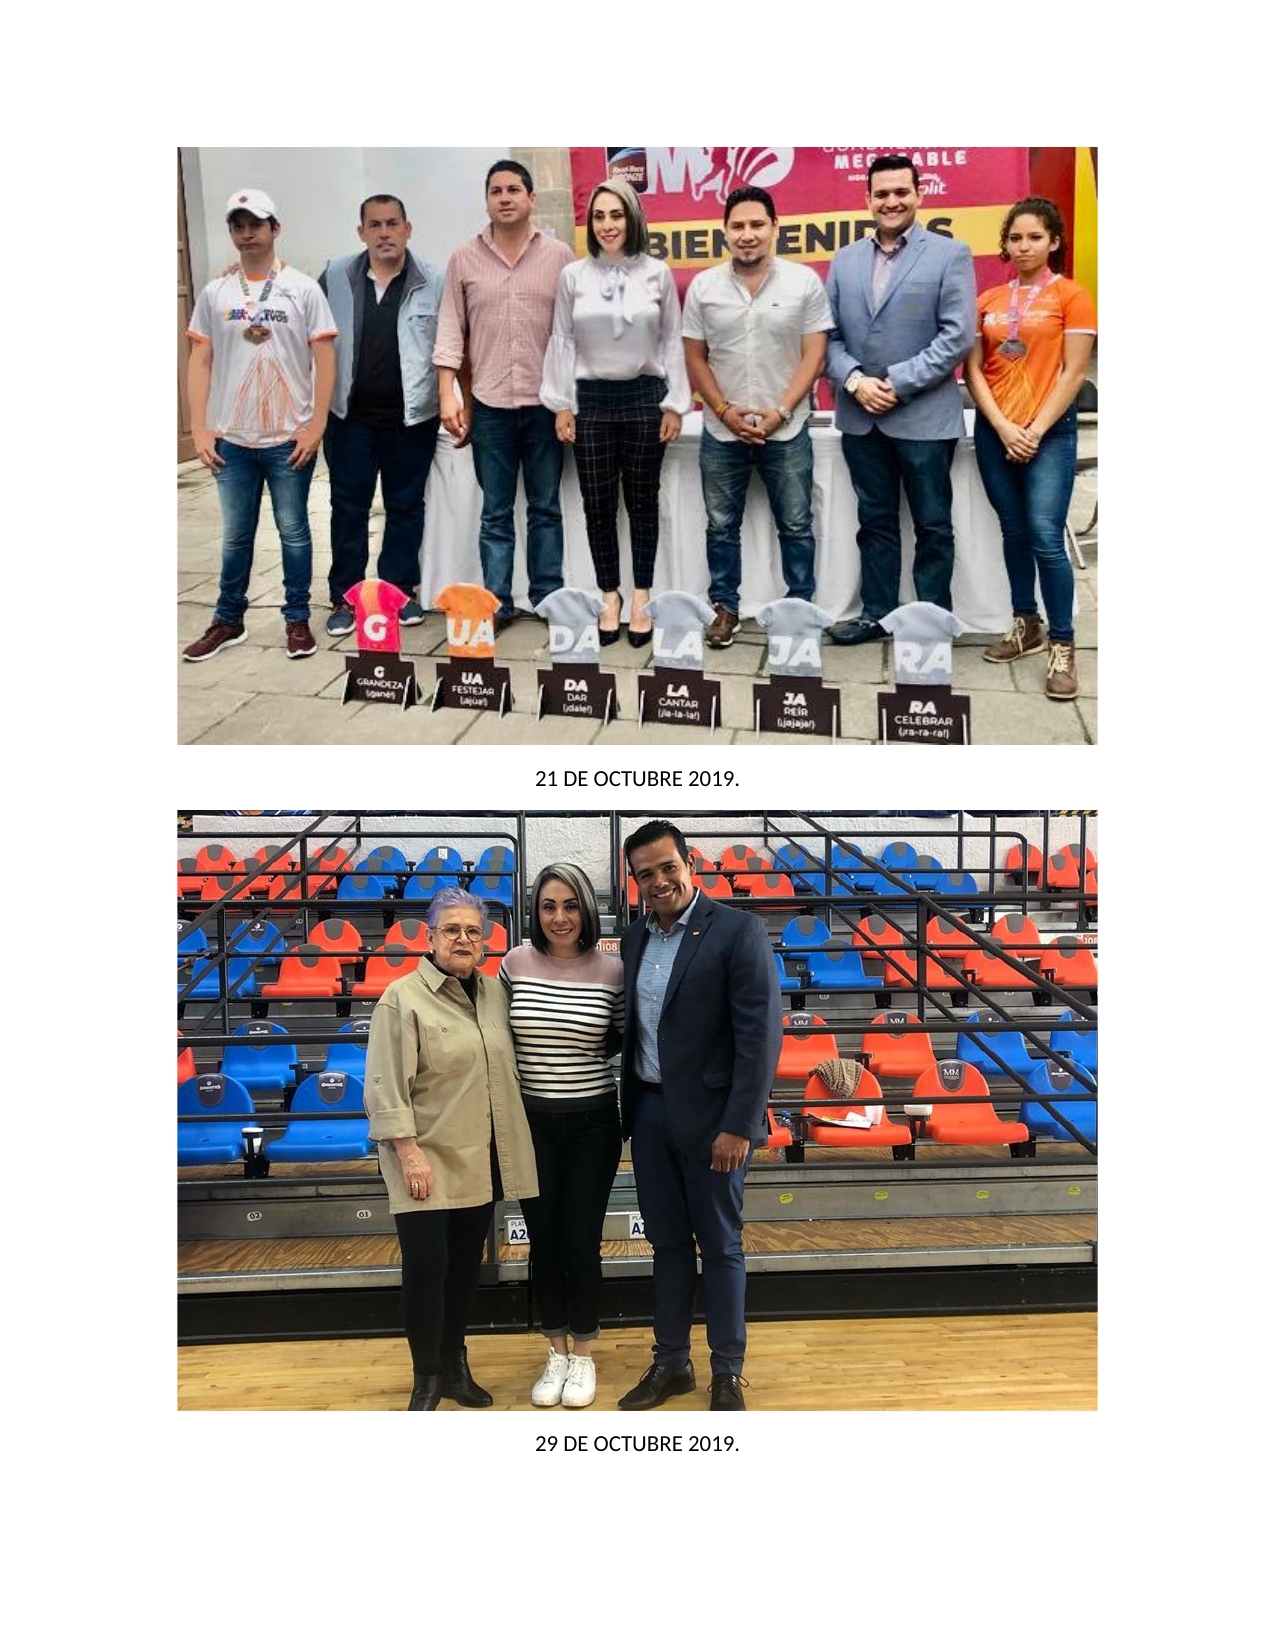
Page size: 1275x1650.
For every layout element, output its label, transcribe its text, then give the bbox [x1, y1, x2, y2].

text 29 DE OCTUBRE 2019. [177, 1429, 1098, 1457]
picture [177, 147, 1098, 745]
picture [177, 810, 1098, 1411]
text 21 DE OCTUBRE 2019. [177, 764, 1098, 792]
